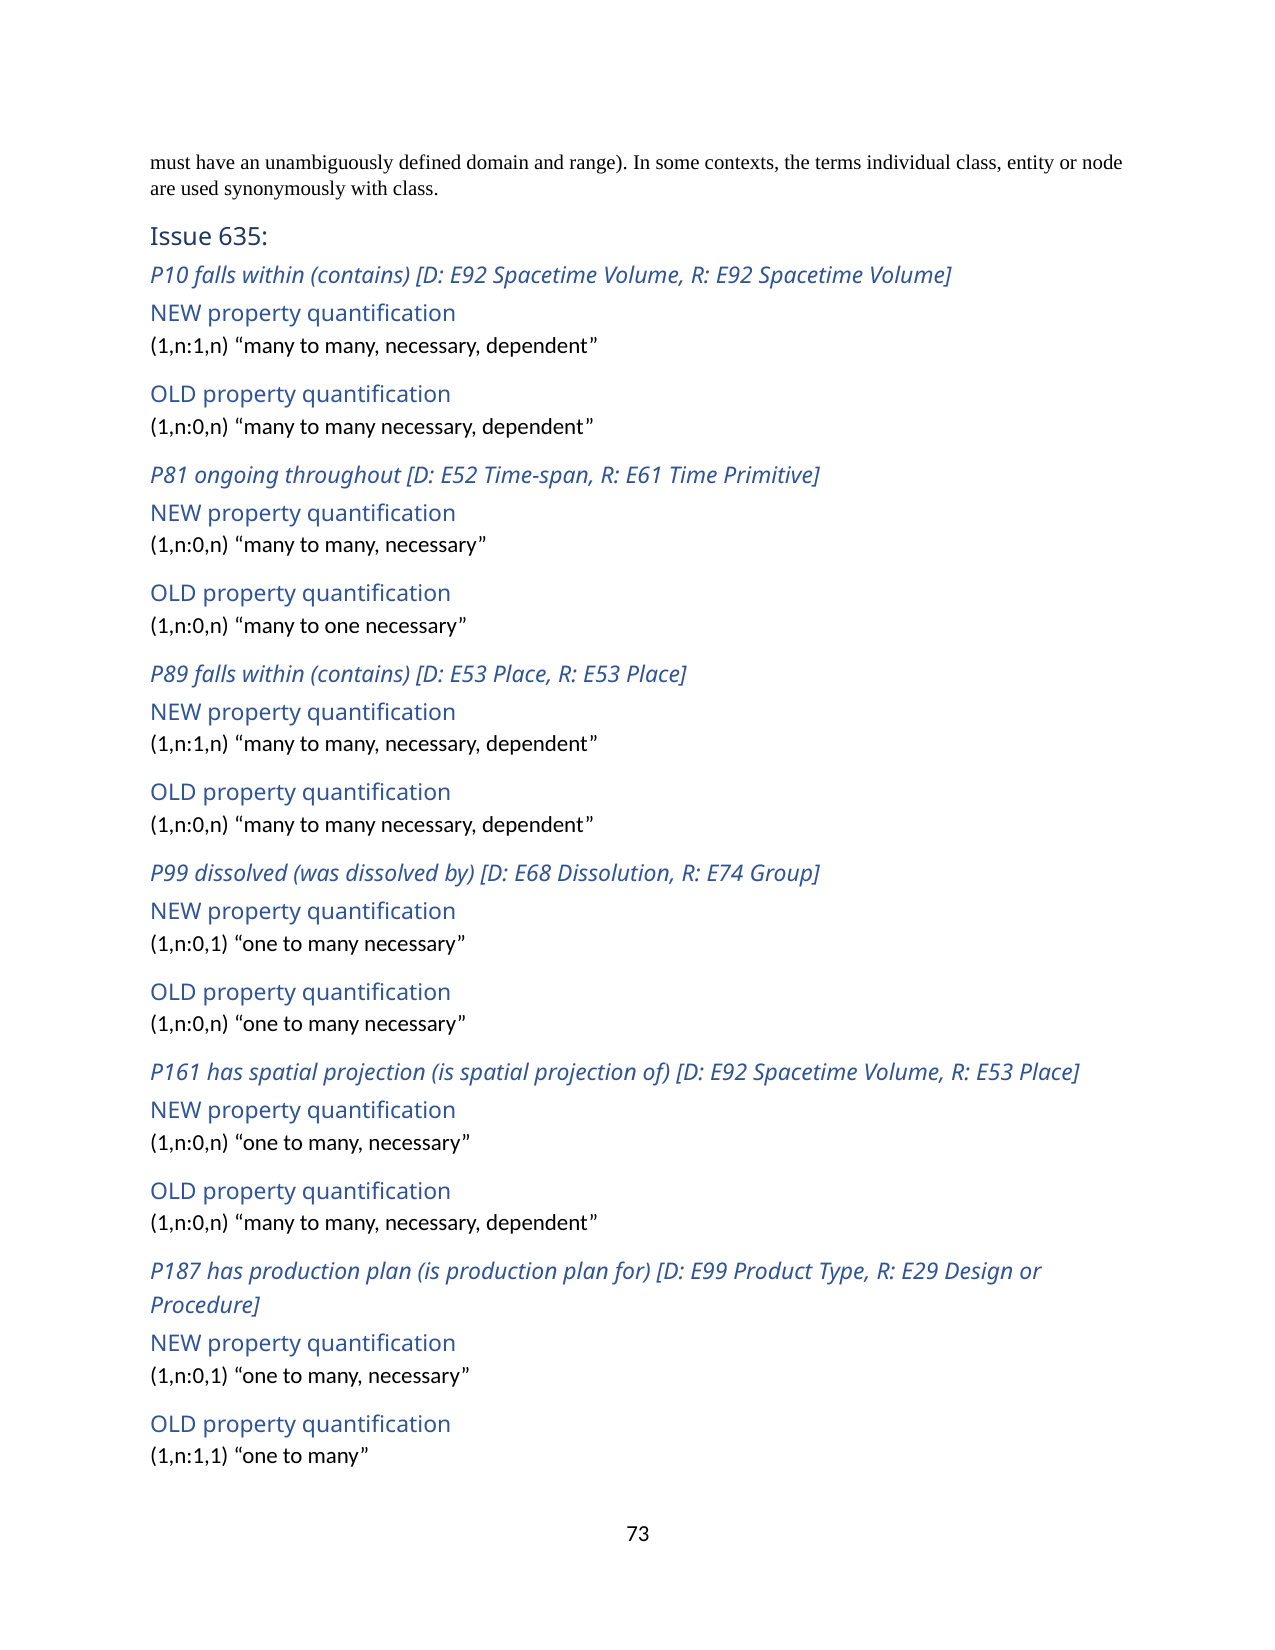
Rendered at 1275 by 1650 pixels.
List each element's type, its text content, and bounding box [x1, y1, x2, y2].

subtitle P187 has production plan (is production plan for) [D: E99 Product Type, R: E29 Design or Procedure] [150, 1255, 1125, 1320]
subtitle OLD property quantification [150, 577, 1125, 608]
subtitle OLD property quantification [150, 378, 1125, 409]
text (1,n:0,n) “many to one necessary” [150, 611, 1125, 639]
text (1,n:0,1) “one to many, necessary” [150, 1361, 1125, 1389]
subtitle NEW property quantification [150, 1094, 1125, 1125]
subtitle NEW property quantification [150, 497, 1125, 528]
subtitle P161 has spatial projection (is spatial projection of) [D: E92 Spacetime Volume, R: E53 Place] [150, 1056, 1125, 1087]
subtitle OLD property quantification [150, 1408, 1125, 1439]
subtitle P89 falls within (contains) [D: E53 Place, R: E53 Place] [150, 658, 1125, 689]
subtitle OLD property quantification [150, 776, 1125, 808]
subtitle NEW property quantification [150, 297, 1125, 329]
text (1,n:0,n) “one to many, necessary” [150, 1128, 1125, 1156]
subtitle P10 falls within (contains) [D: E92 Spacetime Volume, R: E92 Spacetime Volume] [150, 259, 1125, 291]
subtitle NEW property quantification [150, 895, 1125, 926]
subtitle NEW property quantification [150, 1327, 1125, 1358]
text (1,n:0,n) “many to many necessary, dependent” [150, 810, 1125, 838]
text (1,n:0,n) “many to many necessary, dependent” [150, 412, 1125, 440]
text (1,n:1,n) “many to many, necessary, dependent” [150, 331, 1125, 359]
text (1,n:0,1) “one to many necessary” [150, 929, 1125, 957]
text (1,n:0,n) “one to many necessary” [150, 1009, 1125, 1037]
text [150, 150, 1125, 200]
text (1,n:1,1) “one to many” [150, 1441, 1125, 1469]
text (1,n:0,n) “many to many, necessary, dependent” [150, 1208, 1125, 1236]
subtitle P81 ongoing throughout [D: E52 Time-span, R: E61 Time Primitive] [150, 459, 1125, 490]
subtitle OLD property quantification [150, 976, 1125, 1007]
subtitle NEW property quantification [150, 696, 1125, 727]
subtitle P99 dissolved (was dissolved by) [D: E68 Dissolution, R: E74 Group] [150, 857, 1125, 888]
text (1,n:1,n) “many to many, necessary, dependent” [150, 729, 1125, 757]
subtitle Issue 635: [150, 218, 1125, 253]
text (1,n:0,n) “many to many, necessary” [150, 530, 1125, 558]
subtitle OLD property quantification [150, 1175, 1125, 1206]
